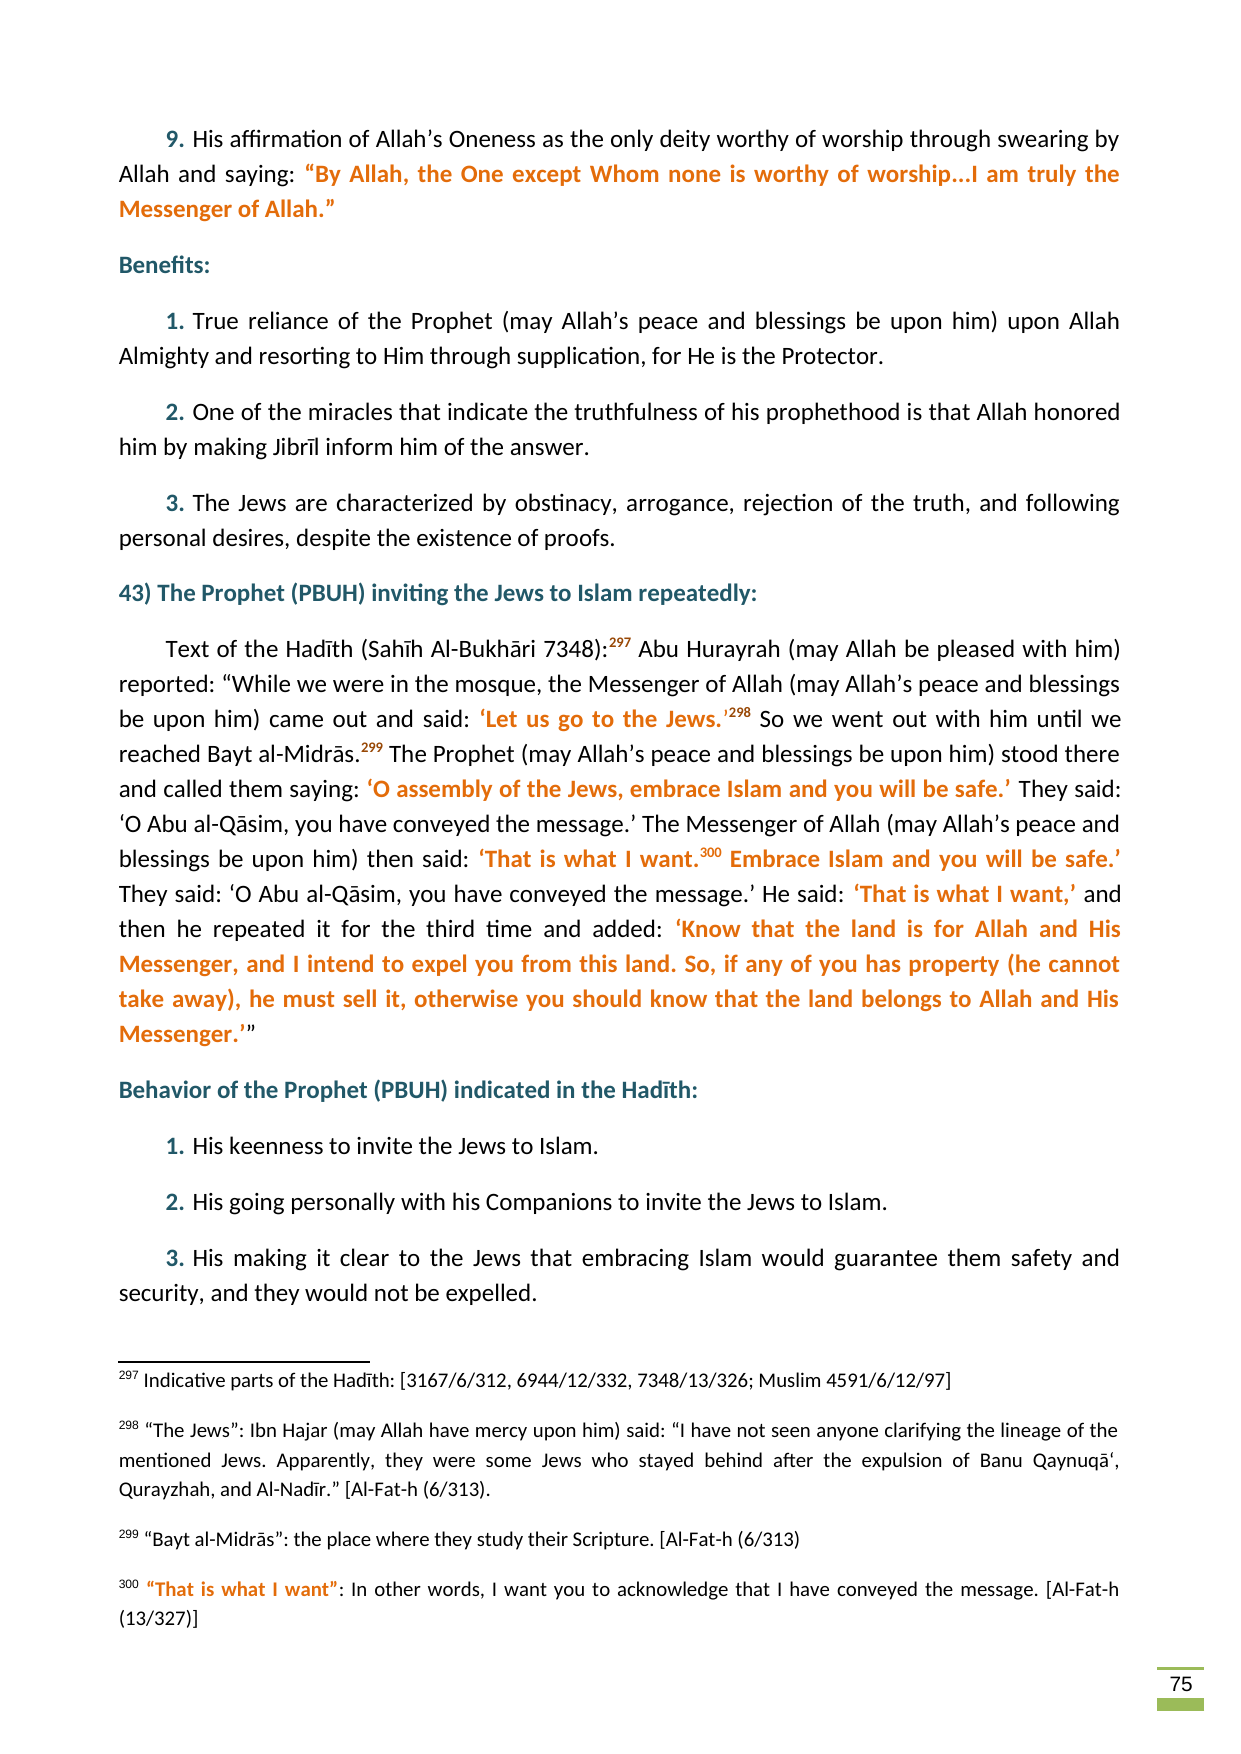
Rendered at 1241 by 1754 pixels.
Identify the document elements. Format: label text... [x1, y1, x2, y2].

text Benefits: [118, 249, 1122, 280]
list His keenness to invite the Jews to Islam. [118, 1130, 1122, 1161]
list His making it clear to the Jews that embracing Islam would guarantee them safety and security, and they would not be expelled. [118, 1242, 1122, 1307]
list True reliance of the Prophet (may Allah’s peace and blessings be upon him) upon Allah Almighty and resorting to Him through supplication, for He is the Protector. [118, 305, 1122, 371]
list One of the miracles that indicate the truthfulness of his prophethood is that Allah honored him by making Jibrīl inform him of the answer. [118, 396, 1122, 461]
text Behavior of the Prophet (PBUH) indicated in the Hadīth: [118, 1074, 1122, 1105]
list The Jews are characterized by obstinacy, arrogance, rejection of the truth, and following personal desires, despite the existence of proofs. [118, 487, 1122, 552]
subtitle 43) The Prophet (PBUH) inviting the Jews to Islam repeatedly: [118, 577, 1122, 608]
text Text of the Hadīth (Sahīh Al-Bukhāri 7348): Abu Hurayrah (may Allah be pleased with him) reported: “While we were in the mosque, the Messenger of Allah (may Allah’s peace and blessings be upon him) came out and said: ‘Let us go to the Jews.’ So we went out with him until we reached Bayt al-Midrās. The Prophet (may Allah’s peace and blessings be upon him) stood there and called them saying: ‘O assembly of the Jews, embrace Islam and you will be safe.’ They said: ‘O Abu al-Qāsim, you have conveyed the message.’ The Messenger of Allah (may Allah’s peace and blessings be upon him) then said: ‘That is what I want. Embrace Islam and you will be safe.’ They said: ‘O Abu al-Qāsim, you have conveyed the message.’ He said: ‘That is what I want,’ and then he repeated it for the third time and added: ‘Know that the land is for Allah and His Messenger, and I intend to expel you from this land. So, if any of you has property (he cannot take away), he must sell it, otherwise you should know that the land belongs to Allah and His Messenger.’” [118, 633, 1122, 1049]
list His affirmation of Allah’s Oneness as the only deity worthy of worship through swearing by Allah and saying: “By Allah, the One except Whom none is worthy of worship...I am truly the Messenger of Allah.” [118, 123, 1122, 224]
list His going personally with his Companions to invite the Jews to Islam. [118, 1186, 1122, 1216]
